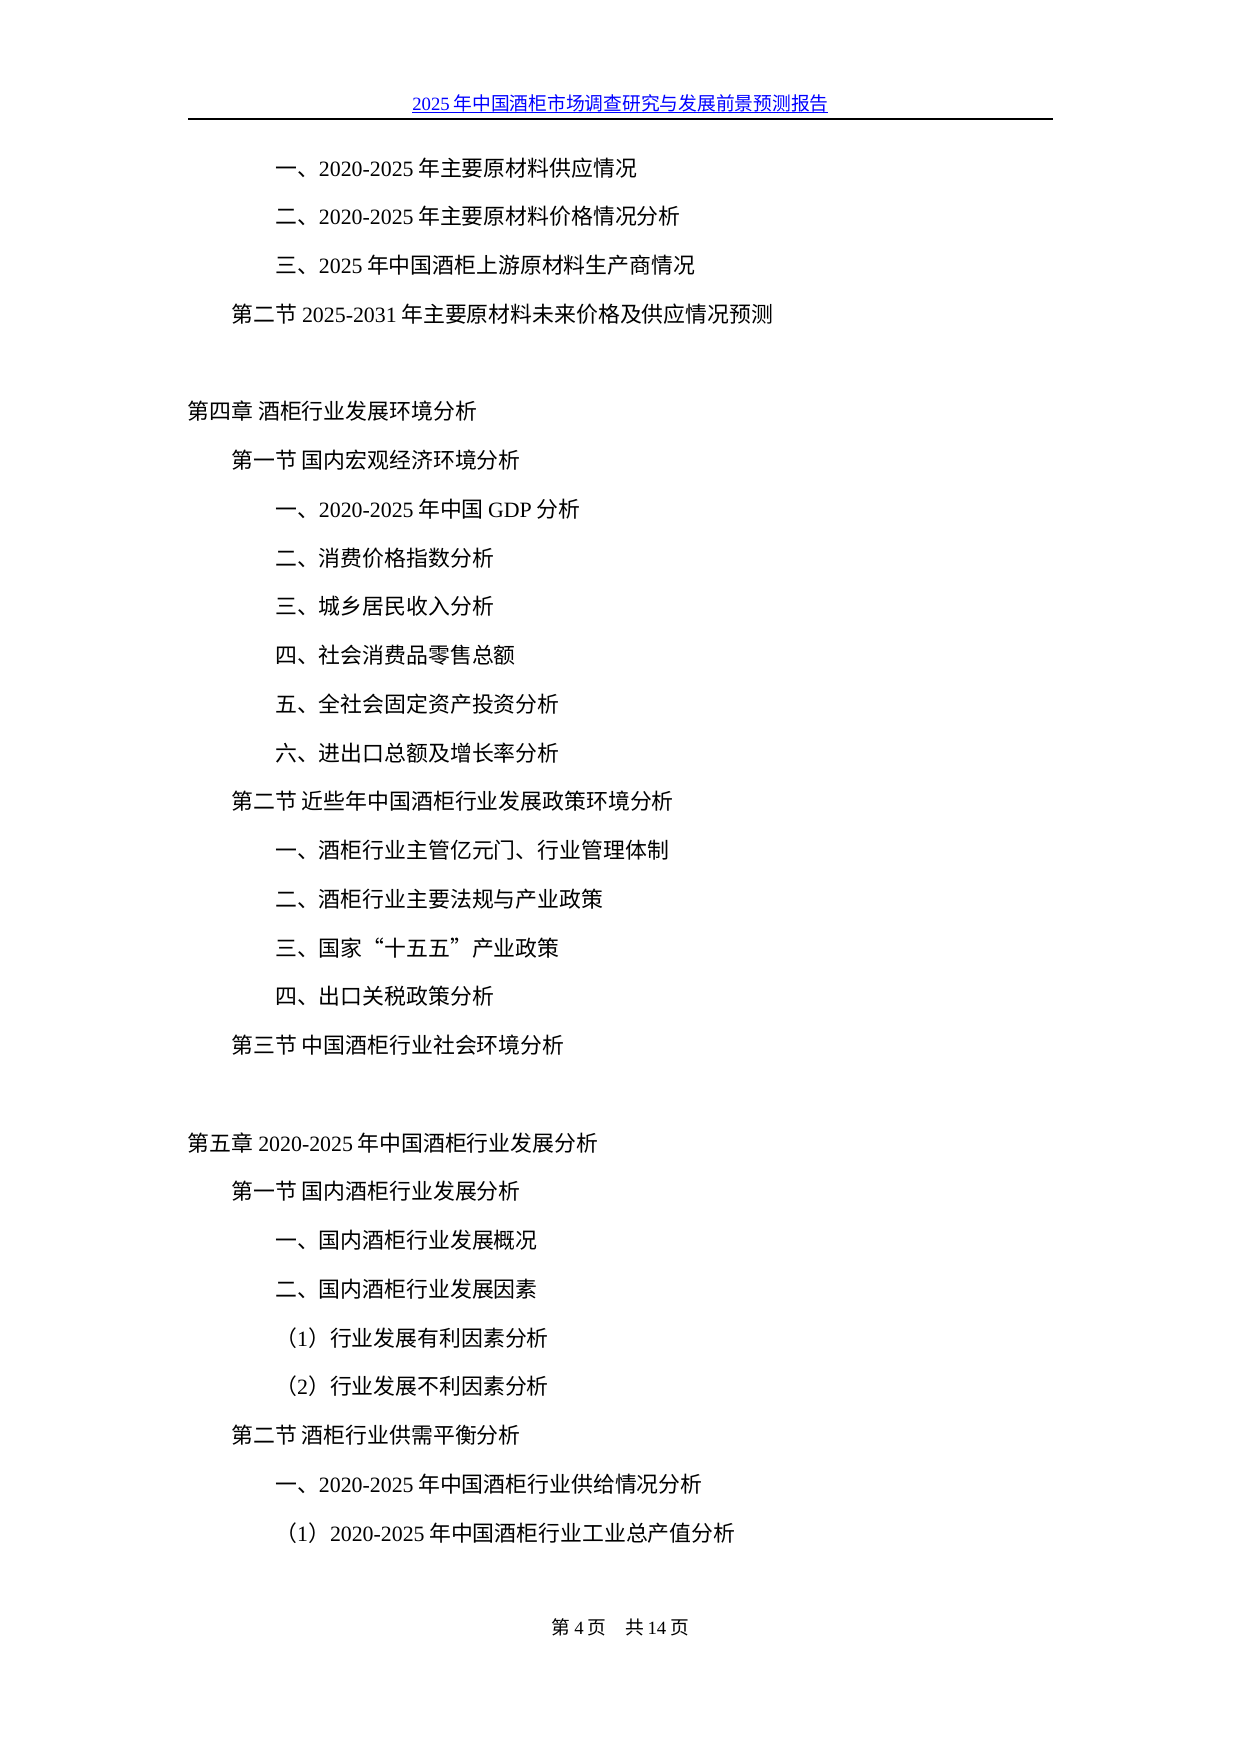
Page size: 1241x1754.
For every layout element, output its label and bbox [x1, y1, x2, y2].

text [187, 150, 1053, 1548]
